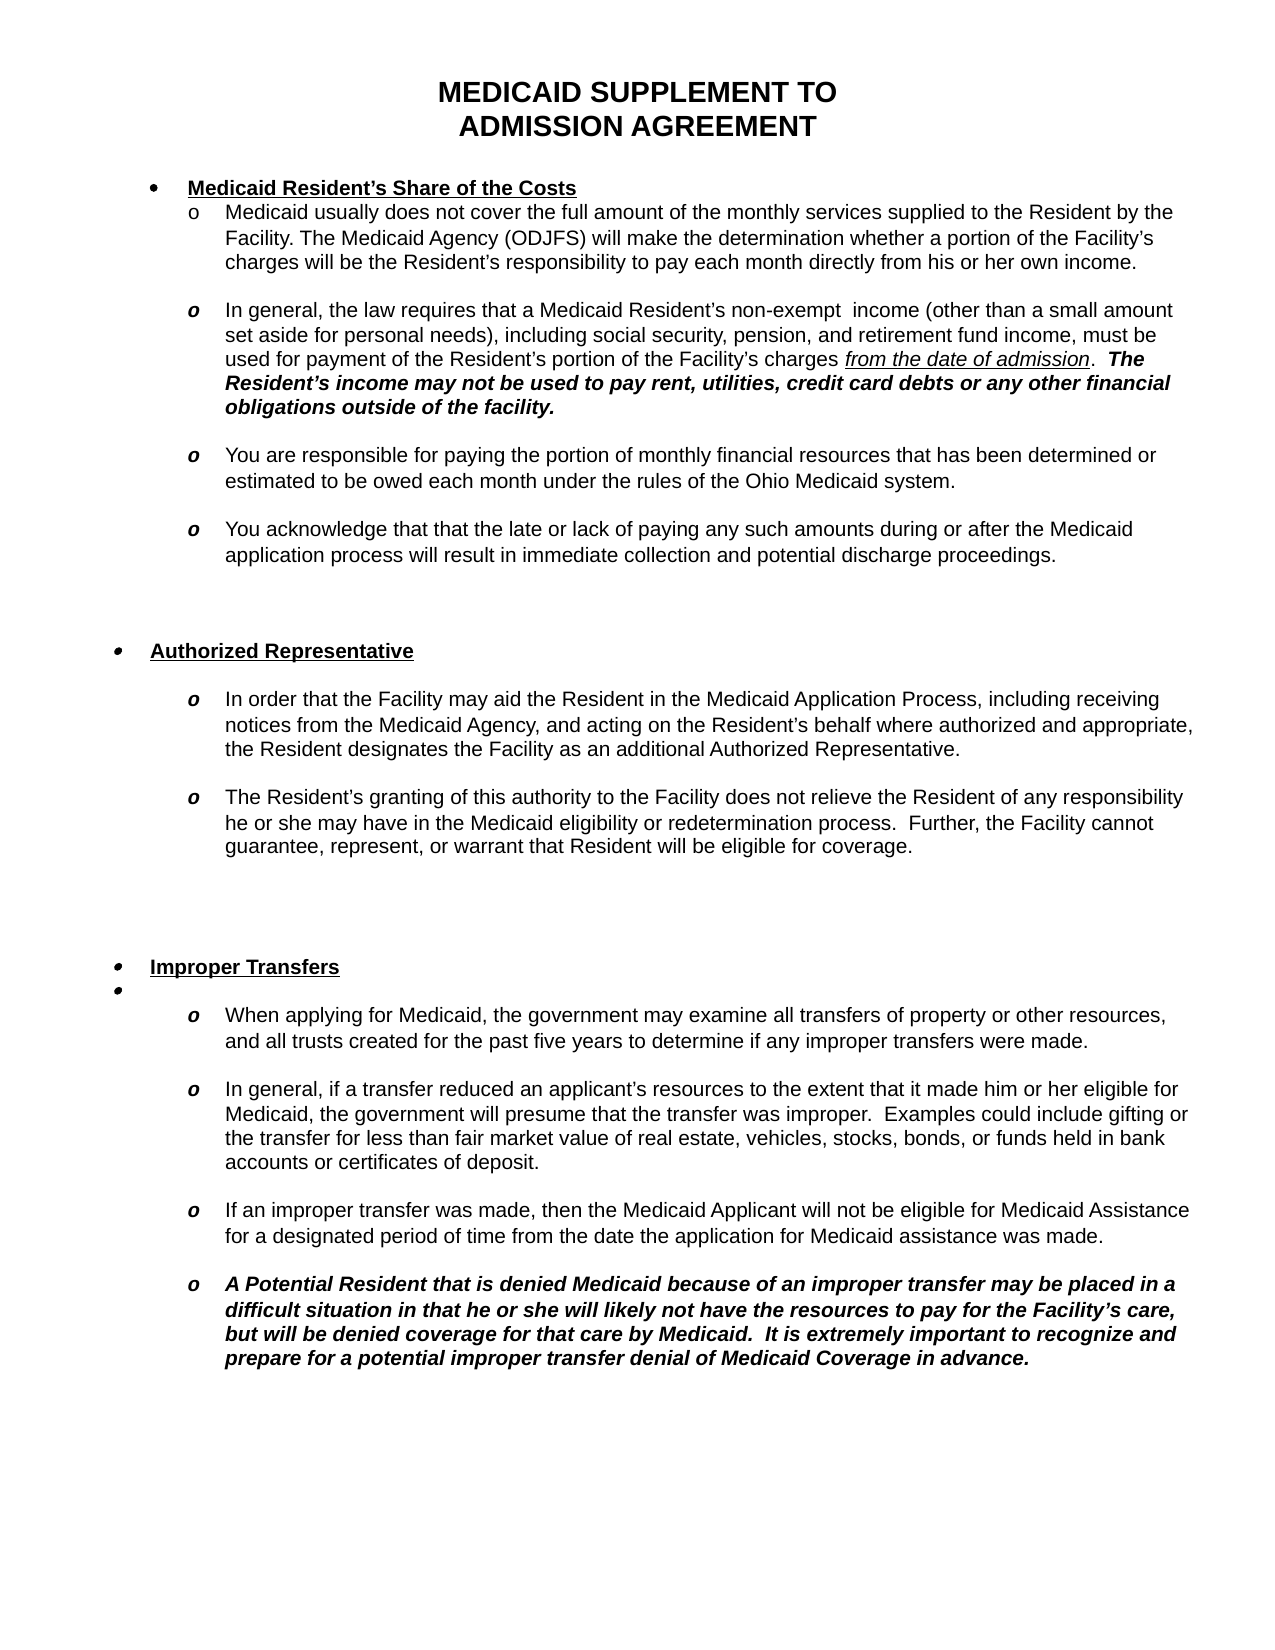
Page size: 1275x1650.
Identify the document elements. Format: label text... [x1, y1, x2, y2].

list In order that the Facility may aid the Resident in the Medicaid Application Process, including receiving notices from the Medicaid Agency, and acting on the Resident’s behalf where authorized and appropriate, the Resident designates the Facility as an additional Authorized Representative. [187, 687, 1200, 761]
list Medicaid Resident’s Share of the Costs [150, 176, 1200, 200]
list When applying for Medicaid, the government may examine all transfers of property or other resources, and all trusts created for the past five years to determine if any improper transfers were made. [187, 1003, 1200, 1052]
list Authorized Representative [112, 639, 1200, 663]
list You are responsible for paying the portion of monthly financial resources that has been determined or estimated to be owed each month under the rules of the Ohio Medicaid system. [187, 443, 1200, 493]
list Improper Transfers [112, 954, 1200, 978]
list If an improper transfer was made, then the Medicaid Applicant will not be eligible for Medicaid Assistance for a designated period of time from the date the application for Medicaid assistance was made. [187, 1198, 1200, 1248]
list A Potential Resident that is denied Medicaid because of an improper transfer may be placed in a difficult situation in that he or she will likely not have the resources to pay for the Facility’s care, but will be denied coverage for that care by Medicaid. It is extremely important to recognize and prepare for a potential improper transfer denial of Medicaid Coverage in advance. [187, 1272, 1200, 1370]
text ADMISSION AGREEMENT [75, 108, 1200, 142]
list In general, if a transfer reduced an applicant’s resources to the extent that it made him or her eligible for Medicaid, the government will presume that the transfer was improper. Examples could include gifting or the transfer for less than fair market value of real estate, vehicles, stocks, bonds, or funds held in bank accounts or certificates of deposit. [187, 1076, 1200, 1174]
list The Resident’s granting of this authority to the Facility does not relieve the Resident of any responsibility he or she may have in the Medicaid eligibility or redetermination process. Further, the Facility cannot guarantee, represent, or warrant that Resident will be eligible for coverage. [187, 784, 1200, 858]
list You acknowledge that that the late or lack of paying any such amounts during or after the Medicaid application process will result in immediate collection and potential discharge proceedings. [187, 517, 1200, 567]
list In general, the law requires that a Medicaid Resident’s non-exempt income (other than a small amount set aside for personal needs), including social security, pension, and retirement fund income, must be used for payment of the Resident’s portion of the Facility’s charges from the date of admission. The Resident’s income may not be used to pay rent, utilities, credit card debts or any other financial obligations outside of the facility. [187, 297, 1200, 419]
list Medicaid usually does not cover the full amount of the monthly services supplied to the Resident by the Facility. The Medicaid Agency (ODJFS) will make the determination whether a portion of the Facility’s charges will be the Resident’s responsibility to pay each month directly from his or her own income. [187, 200, 1200, 273]
text MEDICAID SUPPLEMENT TO [75, 75, 1200, 108]
